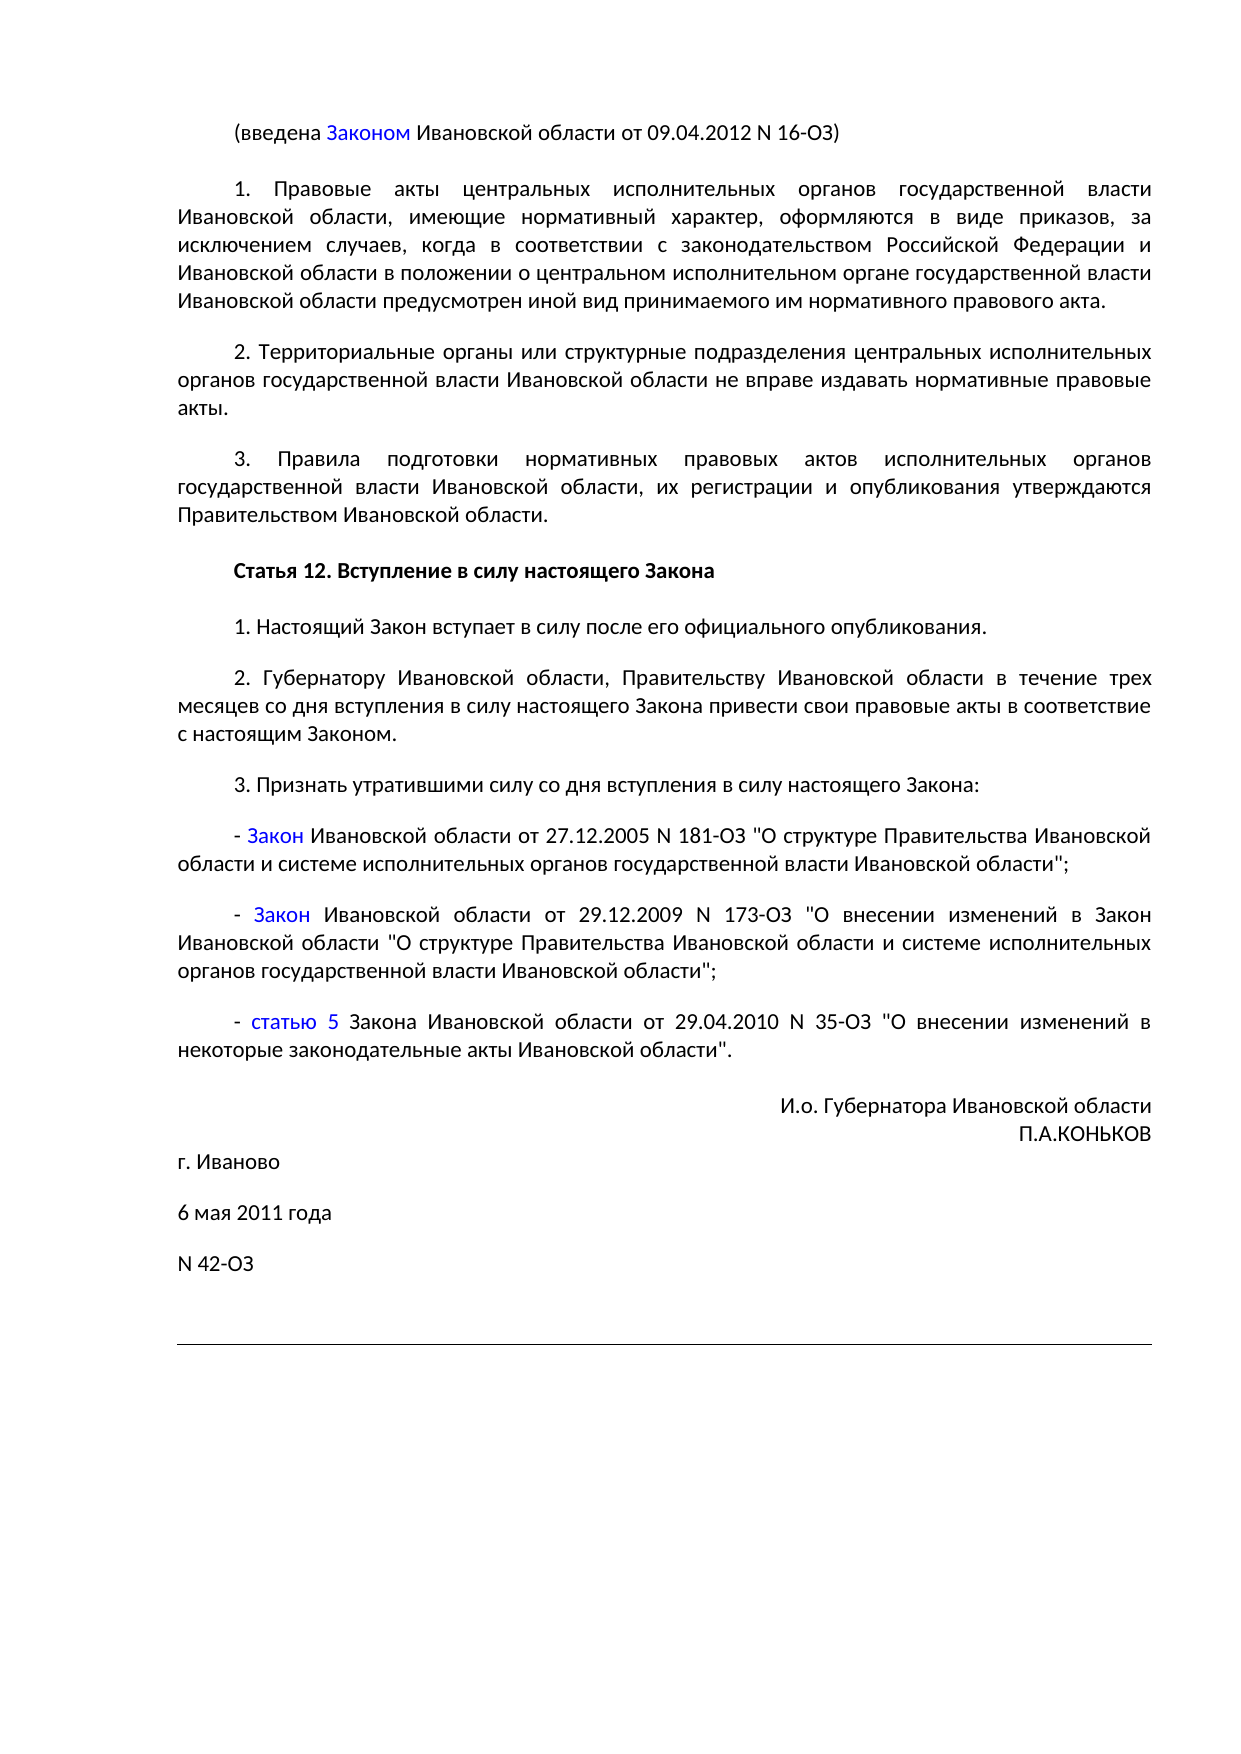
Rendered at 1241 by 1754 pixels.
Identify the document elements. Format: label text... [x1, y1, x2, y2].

title Статья 12. Вступление в силу настоящего Закона [177, 556, 1152, 584]
text N 42-ОЗ [177, 1249, 1152, 1277]
text 3. Признать утратившими силу со дня вступления в силу настоящего Закона: [177, 770, 1152, 798]
text - Закон Ивановской области от 27.12.2005 N 181-ОЗ "О структуре Правительства Ивановской области и системе исполнительных органов государственной власти Ивановской области"; [177, 821, 1152, 877]
text 3. Правила подготовки нормативных правовых актов исполнительных органов государственной власти Ивановской области, их регистрации и опубликования утверждаются Правительством Ивановской области. [177, 444, 1152, 528]
text - Закон Ивановской области от 29.12.2009 N 173-ОЗ "О внесении изменений в Закон Ивановской области "О структуре Правительства Ивановской области и системе исполнительных органов государственной власти Ивановской области"; [177, 900, 1152, 984]
text - статью 5 Закона Ивановской области от 29.04.2010 N 35-ОЗ "О внесении изменений в некоторые законодательные акты Ивановской области". [177, 1007, 1152, 1063]
text (введена Законом Ивановской области от 09.04.2012 N 16-ОЗ) [177, 118, 1152, 146]
text П.А.КОНЬКОВ [177, 1119, 1152, 1147]
text 1. Настоящий Закон вступает в силу после его официального опубликования. [177, 612, 1152, 640]
text 6 мая 2011 года [177, 1198, 1152, 1226]
text И.о. Губернатора Ивановской области [177, 1091, 1152, 1119]
text 2. Губернатору Ивановской области, Правительству Ивановской области в течение трех месяцев со дня вступления в силу настоящего Закона привести свои правовые акты в соответствие с настоящим Законом. [177, 663, 1152, 747]
text г. Иваново [177, 1147, 1152, 1175]
text 1. Правовые акты центральных исполнительных органов государственной власти Ивановской области, имеющие нормативный характер, оформляются в виде приказов, за исключением случаев, когда в соответствии с законодательством Российской Федерации и Ивановской области в положении о центральном исполнительном органе государственной власти Ивановской области предусмотрен иной вид принимаемого им нормативного правового акта. [177, 174, 1152, 314]
text 2. Территориальные органы или структурные подразделения центральных исполнительных органов государственной власти Ивановской области не вправе издавать нормативные правовые акты. [177, 337, 1152, 421]
